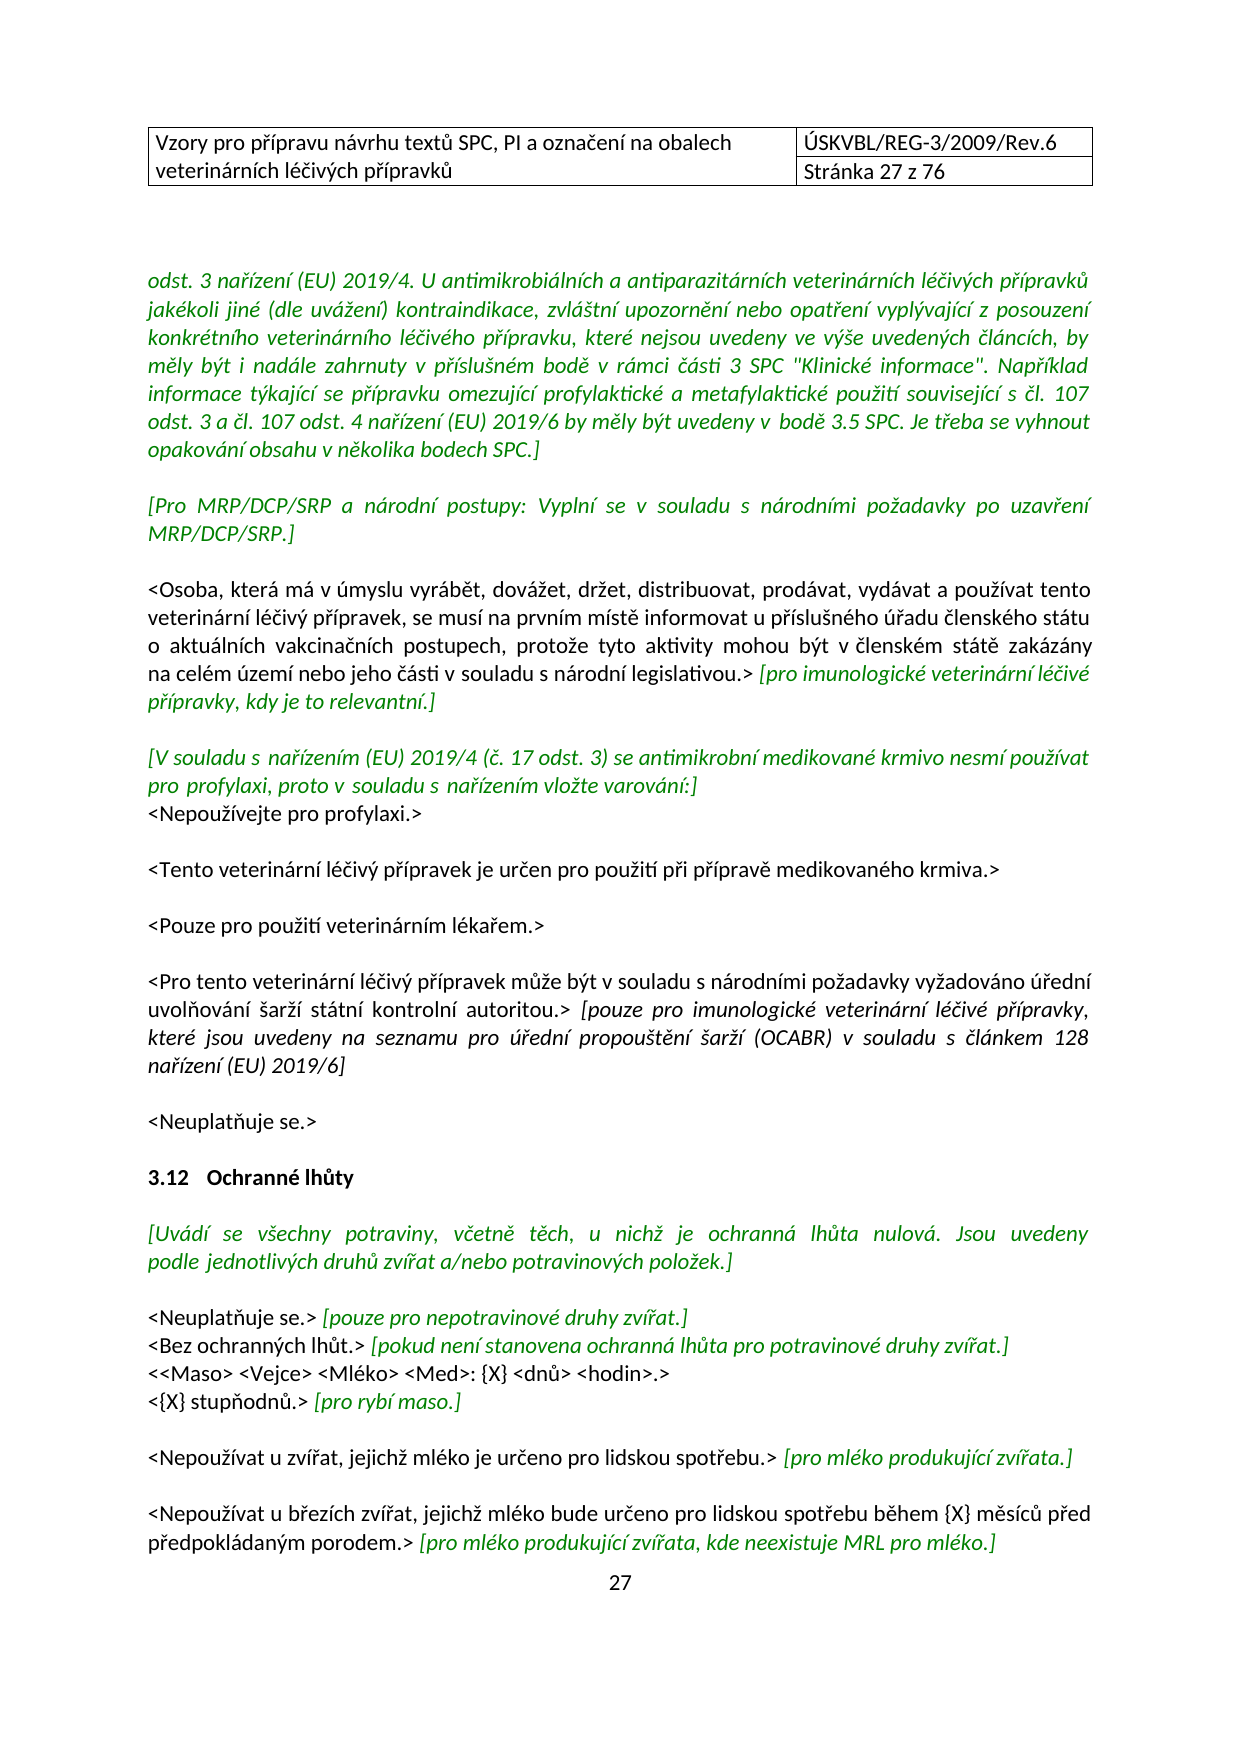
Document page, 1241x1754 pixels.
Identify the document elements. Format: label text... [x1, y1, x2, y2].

text <Pro tento veterinární léčivý přípravek může být v souladu s národními požadavky vyžadováno úřední uvolňování šarží státní kontrolní autoritou.> [pouze pro imunologické veterinární léčivé přípravky, které jsou uvedeny na seznamu pro úřední propouštění šarží (OCABR) v souladu s článkem 128 nařízení (EU) 2019/6] [148, 967, 1093, 1079]
text <Bez ochranných lhůt.> [pokud není stanovena ochranná lhůta pro potravinové druhy zvířat.] [148, 1331, 1093, 1359]
text <Neuplatňuje se.> [148, 1107, 1093, 1135]
text [Pro MRP/DCP/SRP a národní postupy: Vyplní se v souladu s národními požadavky po uzavření MRP/DCP/SRP.] [148, 491, 1093, 547]
text <Nepoužívat u zvířat, jejichž mléko je určeno pro lidskou spotřebu.> [pro mléko produkující zvířata.] [148, 1443, 1093, 1472]
text <Neuplatňuje se.> [pouze pro nepotravinové druhy zvířat.] [148, 1303, 1093, 1331]
text [V souladu s nařízením (EU) 2019/4 (č. 17 odst. 3) se antimikrobní medikované krmivo nesmí používat pro profylaxi, proto v souladu s nařízením vložte varování:] [148, 743, 1093, 799]
text <Pouze pro použití veterinárním lékařem.> [148, 911, 1093, 939]
text <{X} stupňodnů.> [pro rybí maso.] [148, 1387, 1093, 1416]
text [148, 267, 1093, 463]
text <Nepoužívejte pro profylaxi.> [148, 799, 1093, 827]
text <Nepoužívat u březích zvířat, jejichž mléko bude určeno pro lidskou spotřebu během {X} měsíců před předpokládaným porodem.> [pro mléko produkující zvířata, kde neexistuje MRL pro mléko.] [148, 1499, 1093, 1556]
text <Osoba, která má v úmyslu vyrábět, dovážet, držet, distribuovat, prodávat, vydávat a používat tento veterinární léčivý přípravek, se musí na prvním místě informovat u příslušného úřadu členského státu o aktuálních vakcinačních postupech, protože tyto aktivity mohou být v členském státě zakázány na celém území nebo jeho části v souladu s národní legislativou.> [pro imunologické veterinární léčivé přípravky, kdy je to relevantní.] [148, 575, 1093, 715]
text <Tento veterinární léčivý přípravek je určen pro použití při přípravě medikovaného krmiva.> [148, 855, 1093, 883]
text 3.12 Ochranné lhůty [148, 1163, 1093, 1191]
text <<Maso> <Vejce> <Mléko> <Med>: {X} <dnů> <hodin>.> [148, 1359, 1093, 1387]
text [Uvádí se všechny potraviny, včetně těch, u nichž je ochranná lhůta nulová. Jsou uvedeny podle jednotlivých druhů zvířat a/nebo potravinových položek.] [148, 1219, 1093, 1275]
